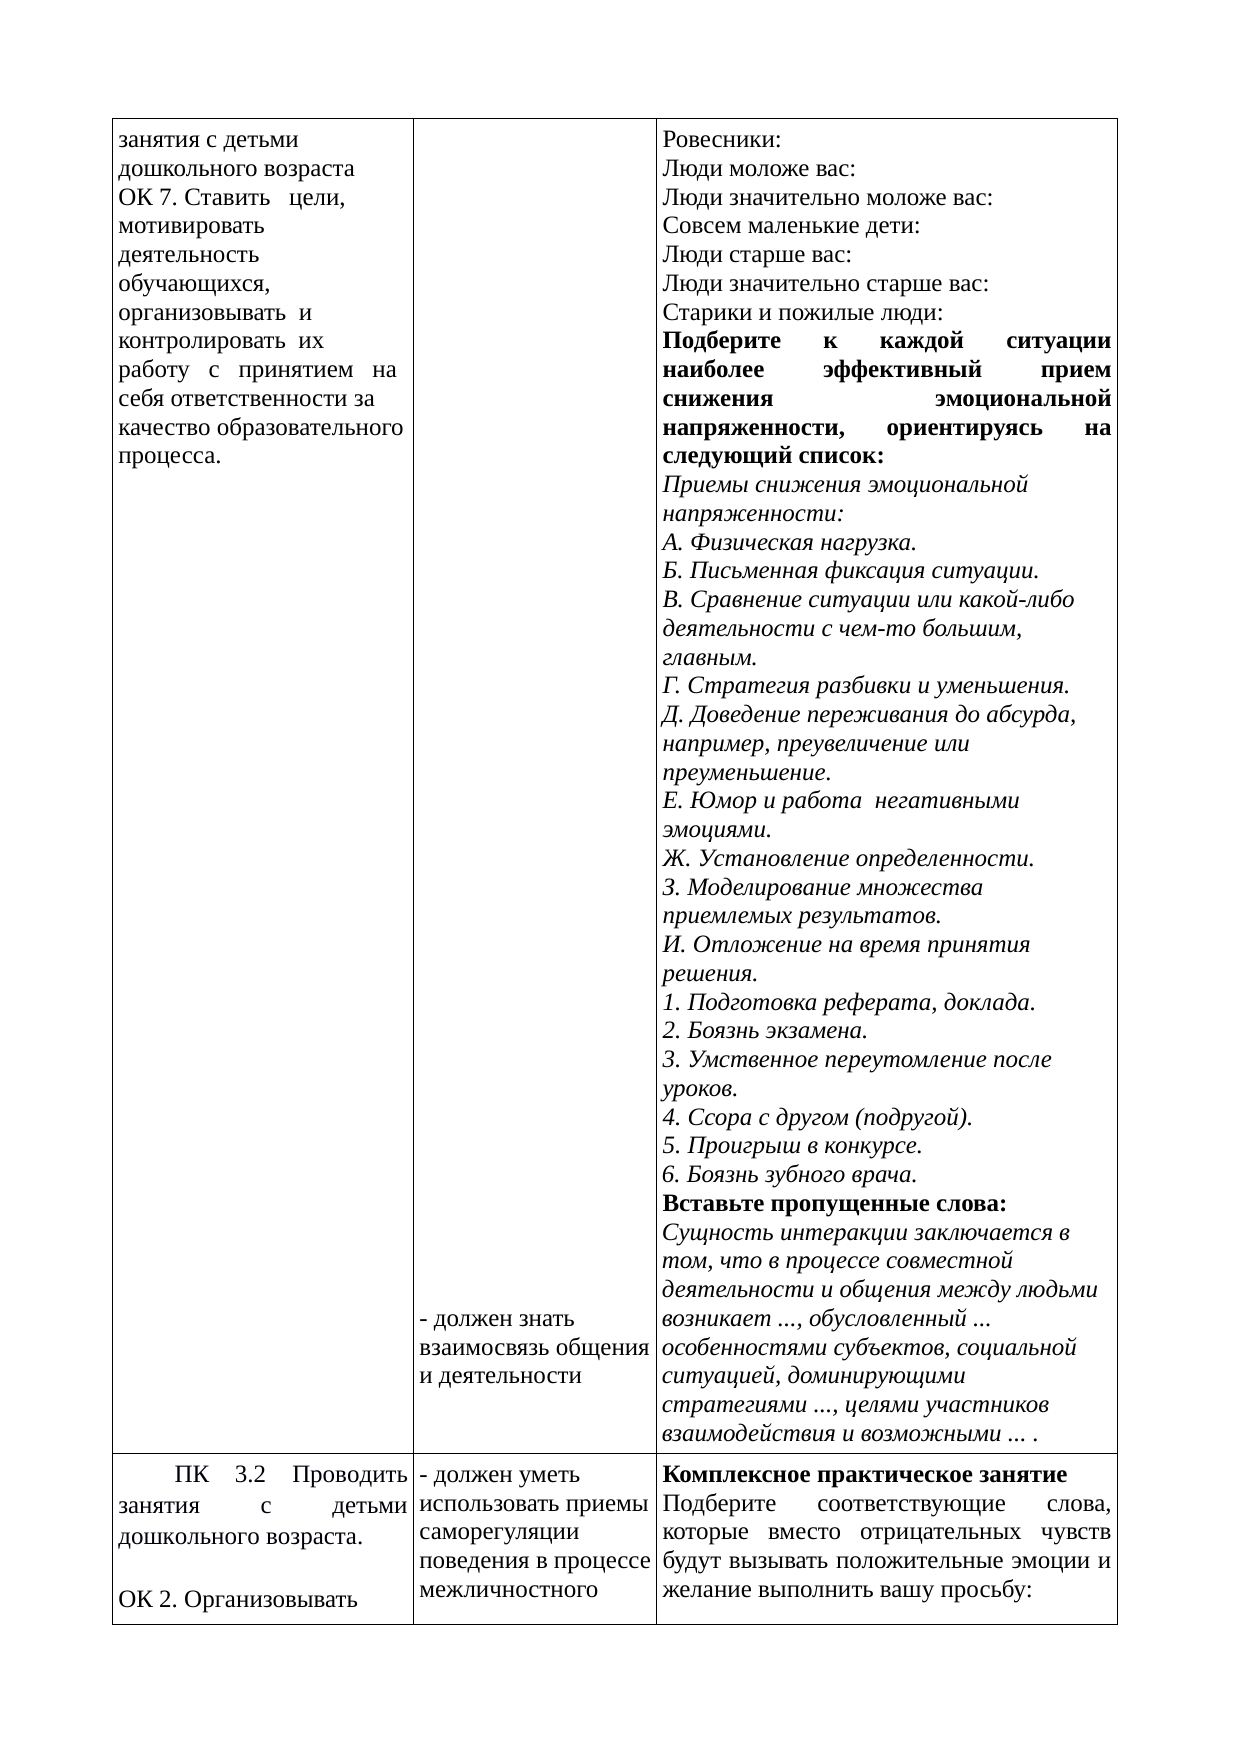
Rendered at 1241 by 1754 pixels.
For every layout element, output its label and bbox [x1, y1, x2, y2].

table_cell [113, 1454, 413, 1624]
table_cell [414, 1454, 656, 1624]
table_cell [414, 119, 656, 1453]
table_cell [113, 119, 413, 1453]
table_cell [657, 1454, 1117, 1624]
table_cell [657, 119, 1117, 1453]
